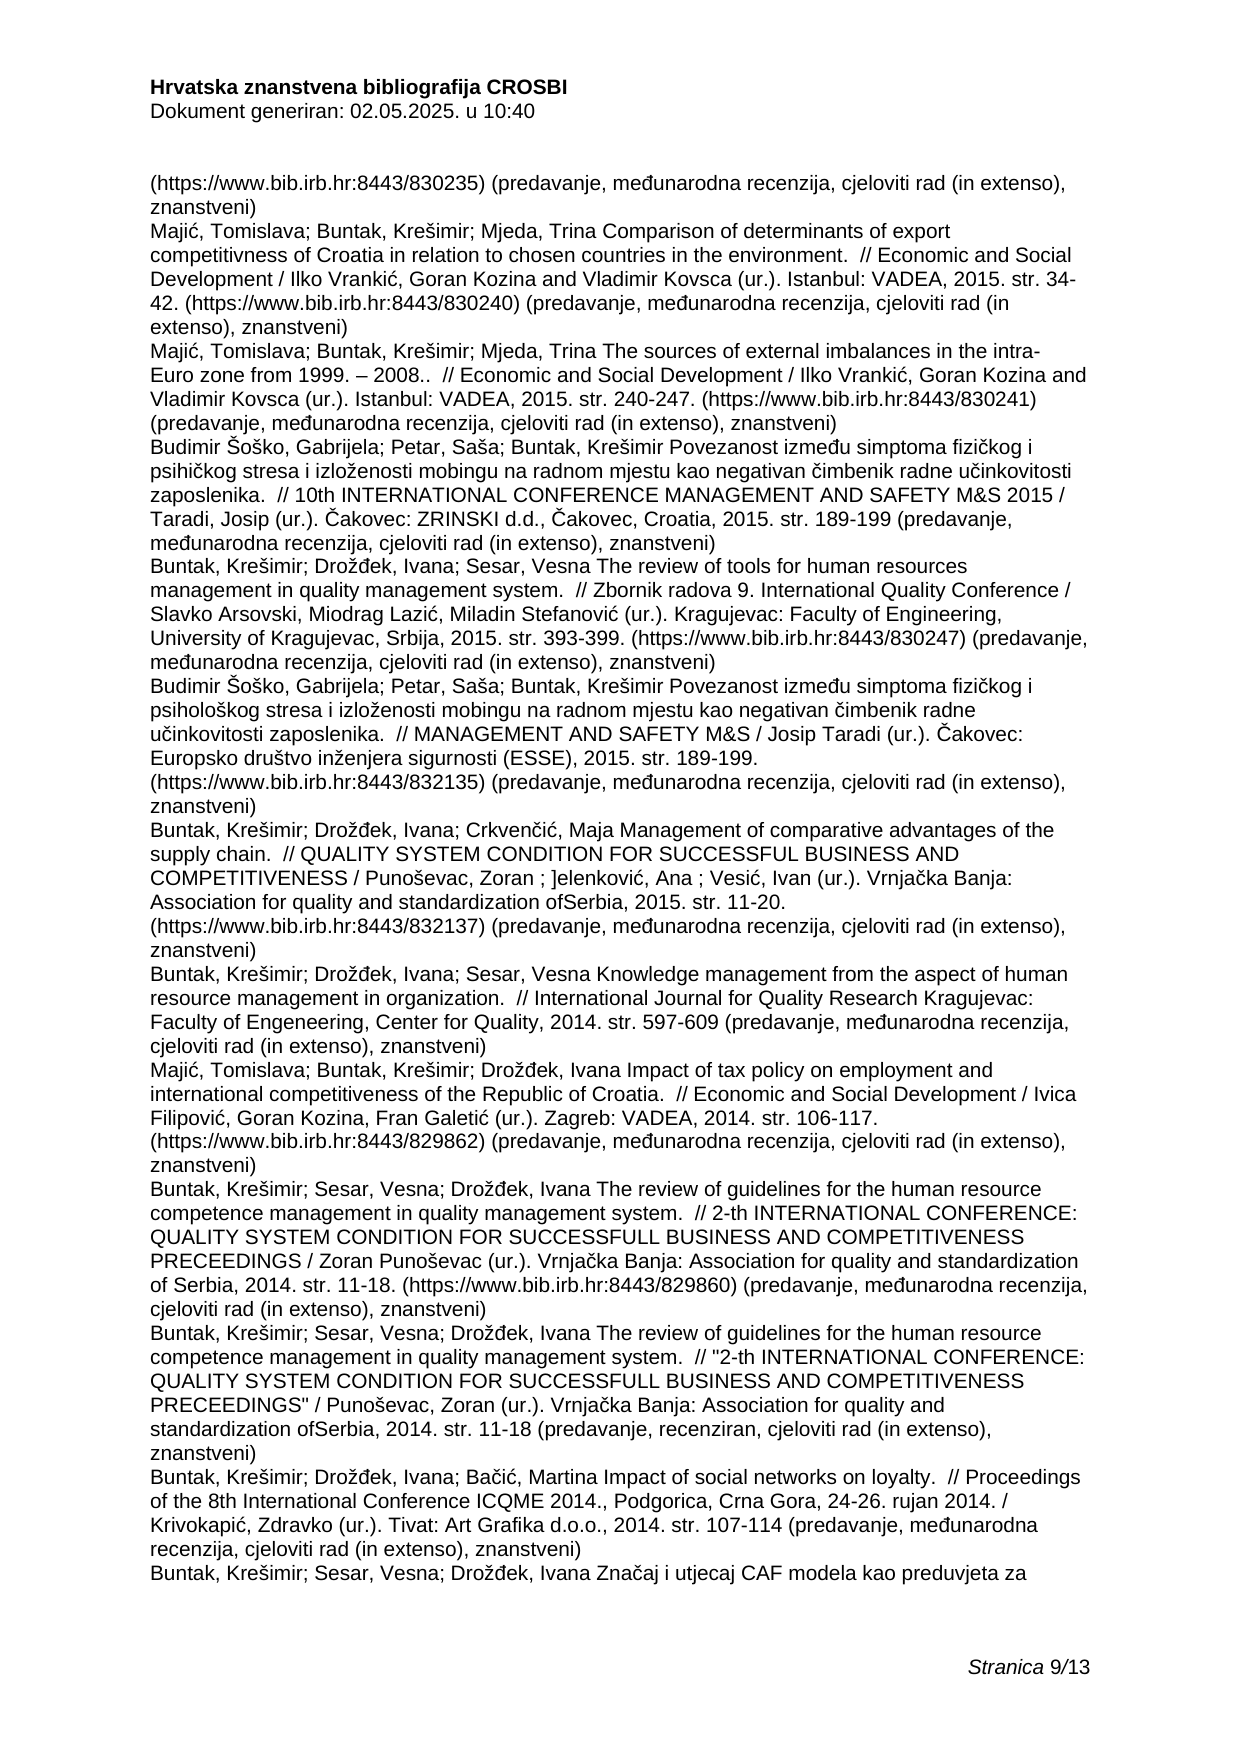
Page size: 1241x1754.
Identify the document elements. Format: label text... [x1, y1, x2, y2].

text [150, 1321, 1090, 1465]
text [150, 171, 1090, 219]
text Budimir Šoško, Gabrijela; Petar, Saša; Buntak, Krešimir [150, 434, 1090, 554]
text Buntak, Krešimir; Drožđek, Ivana; Bačić, Martina [150, 1465, 1090, 1561]
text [150, 1561, 1090, 1584]
text Budimir Šoško, Gabrijela; Petar, Saša; Buntak, Krešimir [150, 674, 1090, 818]
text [150, 1177, 1090, 1321]
text Buntak, Krešimir; Drožđek, Ivana; Sesar, Vesna [150, 554, 1090, 674]
text Majić, Tomislava; Buntak, Krešimir; Mjeda, Trina [150, 339, 1090, 434]
text Buntak, Krešimir; Drožđek, Ivana; Sesar, Vesna [150, 962, 1090, 1057]
text Buntak, Krešimir; Drožđek, Ivana; Crkvenčić, Maja [150, 818, 1090, 962]
text Majić, Tomislava; Buntak, Krešimir; Mjeda, Trina [150, 219, 1090, 339]
text Majić, Tomislava; Buntak, Krešimir; Drožđek, Ivana [150, 1057, 1090, 1177]
